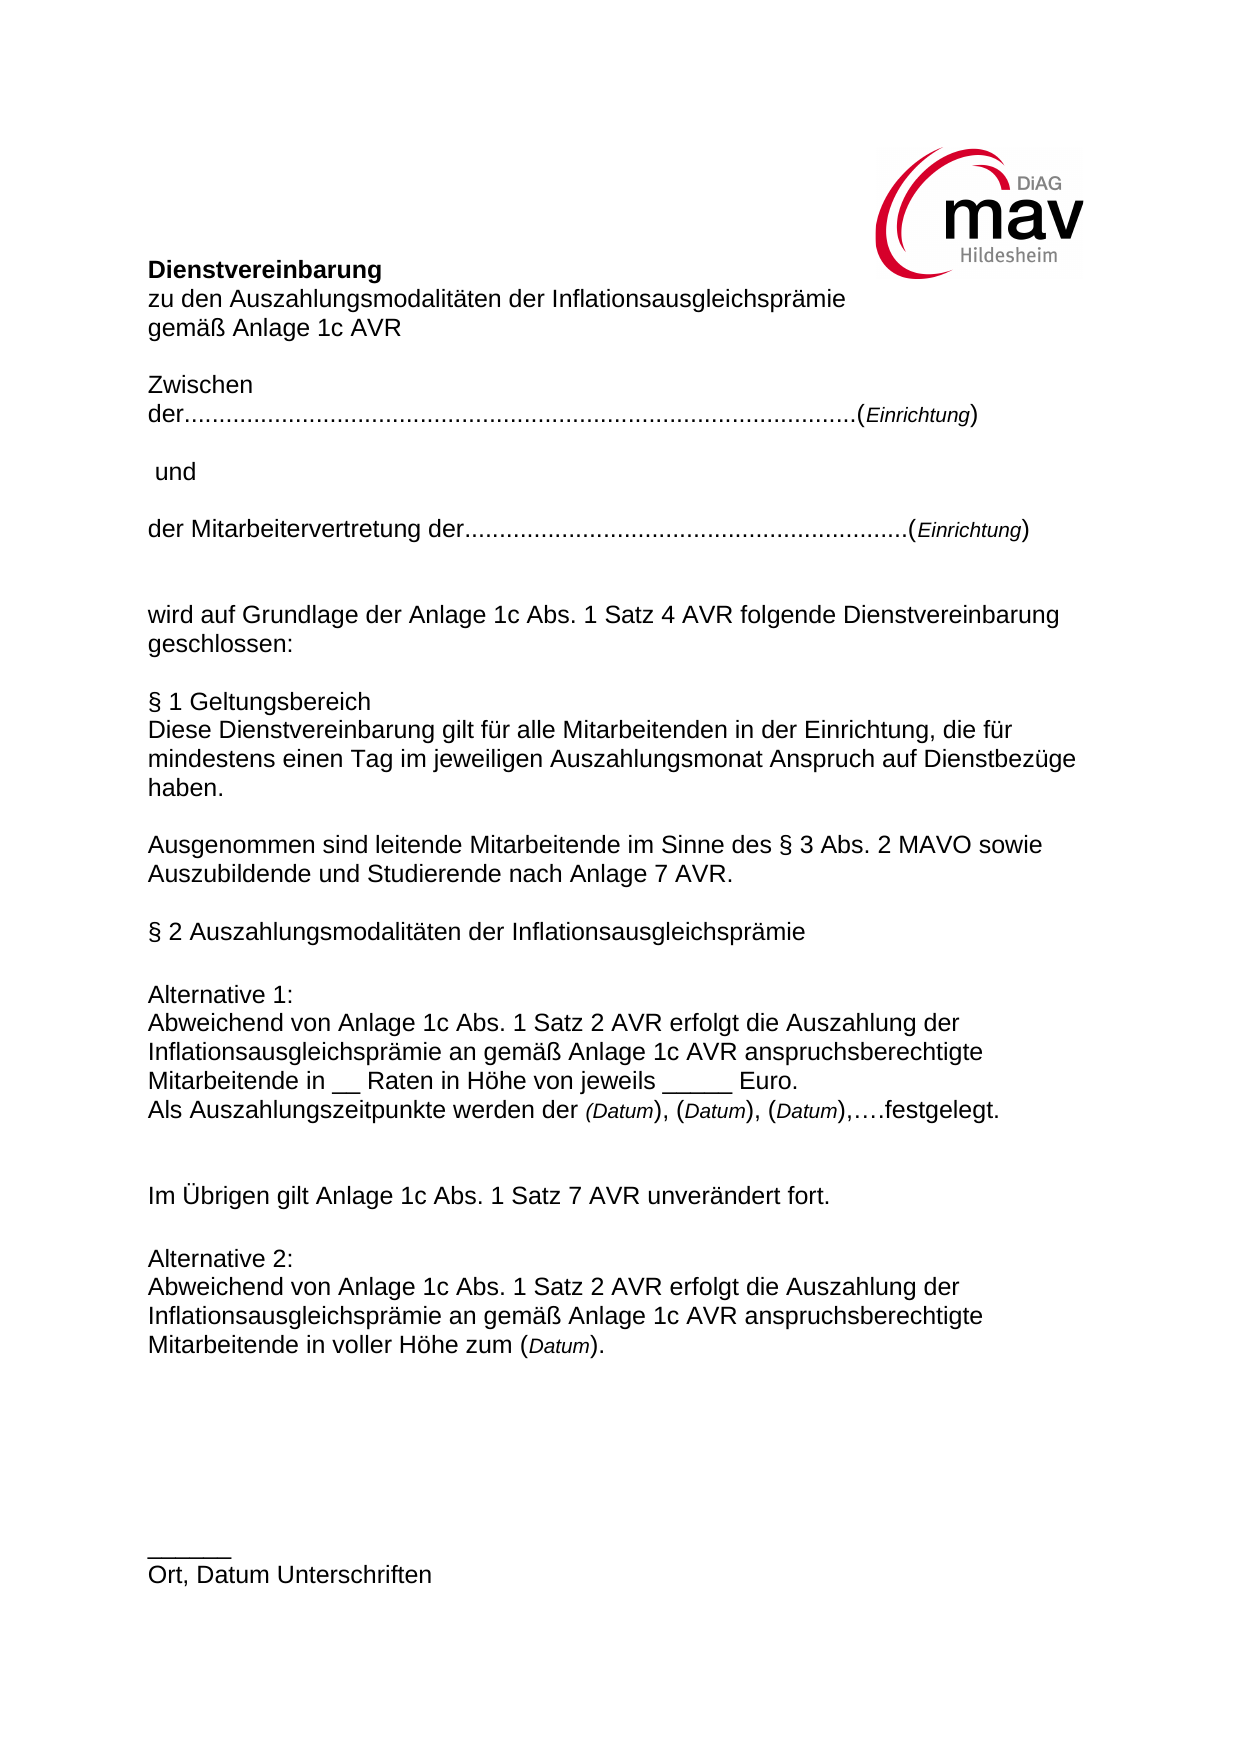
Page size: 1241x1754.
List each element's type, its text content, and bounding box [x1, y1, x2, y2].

text Im Übrigen gilt Anlage 1c Abs. 1 Satz 7 AVR unverändert fort. [148, 1181, 1093, 1244]
text § 1 Geltungsbereich Diese Dienstvereinbarung gilt für alle Mitarbeitenden in der Einrichtung, die für mindestens einen Tag im jeweiligen Auszahlungsmonat Anspruch auf Dienstbezüge haben. [148, 658, 1093, 802]
text Alternative 2: Abweichend von Anlage 1c Abs. 1 Satz 2 AVR erfolgt die Auszahlung der Inflationsausgleichsprämie an gemäß Anlage 1c AVR anspruchsberechtigte Mitarbeitende in voller Höhe zum (Datum). [148, 1244, 1093, 1359]
text Dienstvereinbarung [148, 148, 1093, 284]
text Zwischen der.................................................................................................(Einrichtung) [148, 342, 1093, 428]
text Als Auszahlungszeitpunkte werden der (Datum), (Datum), (Datum),….festgelegt. [148, 1094, 1093, 1123]
text wird auf Grundlage der Anlage 1c Abs. 1 Satz 4 AVR folgende Dienstvereinbarung geschlossen: [148, 572, 1093, 658]
text Ausgenommen sind leitende Mitarbeitende im Sinne des § 3 Abs. 2 MAVO sowie Auszubildende und Studierende nach Anlage 7 AVR. § 2 Auszahlungsmodalitäten der Inflationsausgleichsprämie [148, 831, 1093, 979]
text zu den Auszahlungsmodalitäten der Inflationsausgleichsprämie gemäß Anlage 1c AVR [148, 284, 1093, 342]
text und [148, 457, 1093, 486]
picture [875, 147, 1084, 279]
text Alternative 1: Abweichend von Anlage 1c Abs. 1 Satz 2 AVR erfolgt die Auszahlung der Inflationsausgleichsprämie an gemäß Anlage 1c AVR anspruchsberechtigte Mitarbeitende in __ Raten in Höhe von jeweils _____ Euro. [148, 979, 1093, 1094]
text der Mitarbeitervertretung der................................................................(Einrichtung) [148, 486, 1093, 543]
text ______ Ort, Datum Unterschriften [148, 1531, 1093, 1589]
